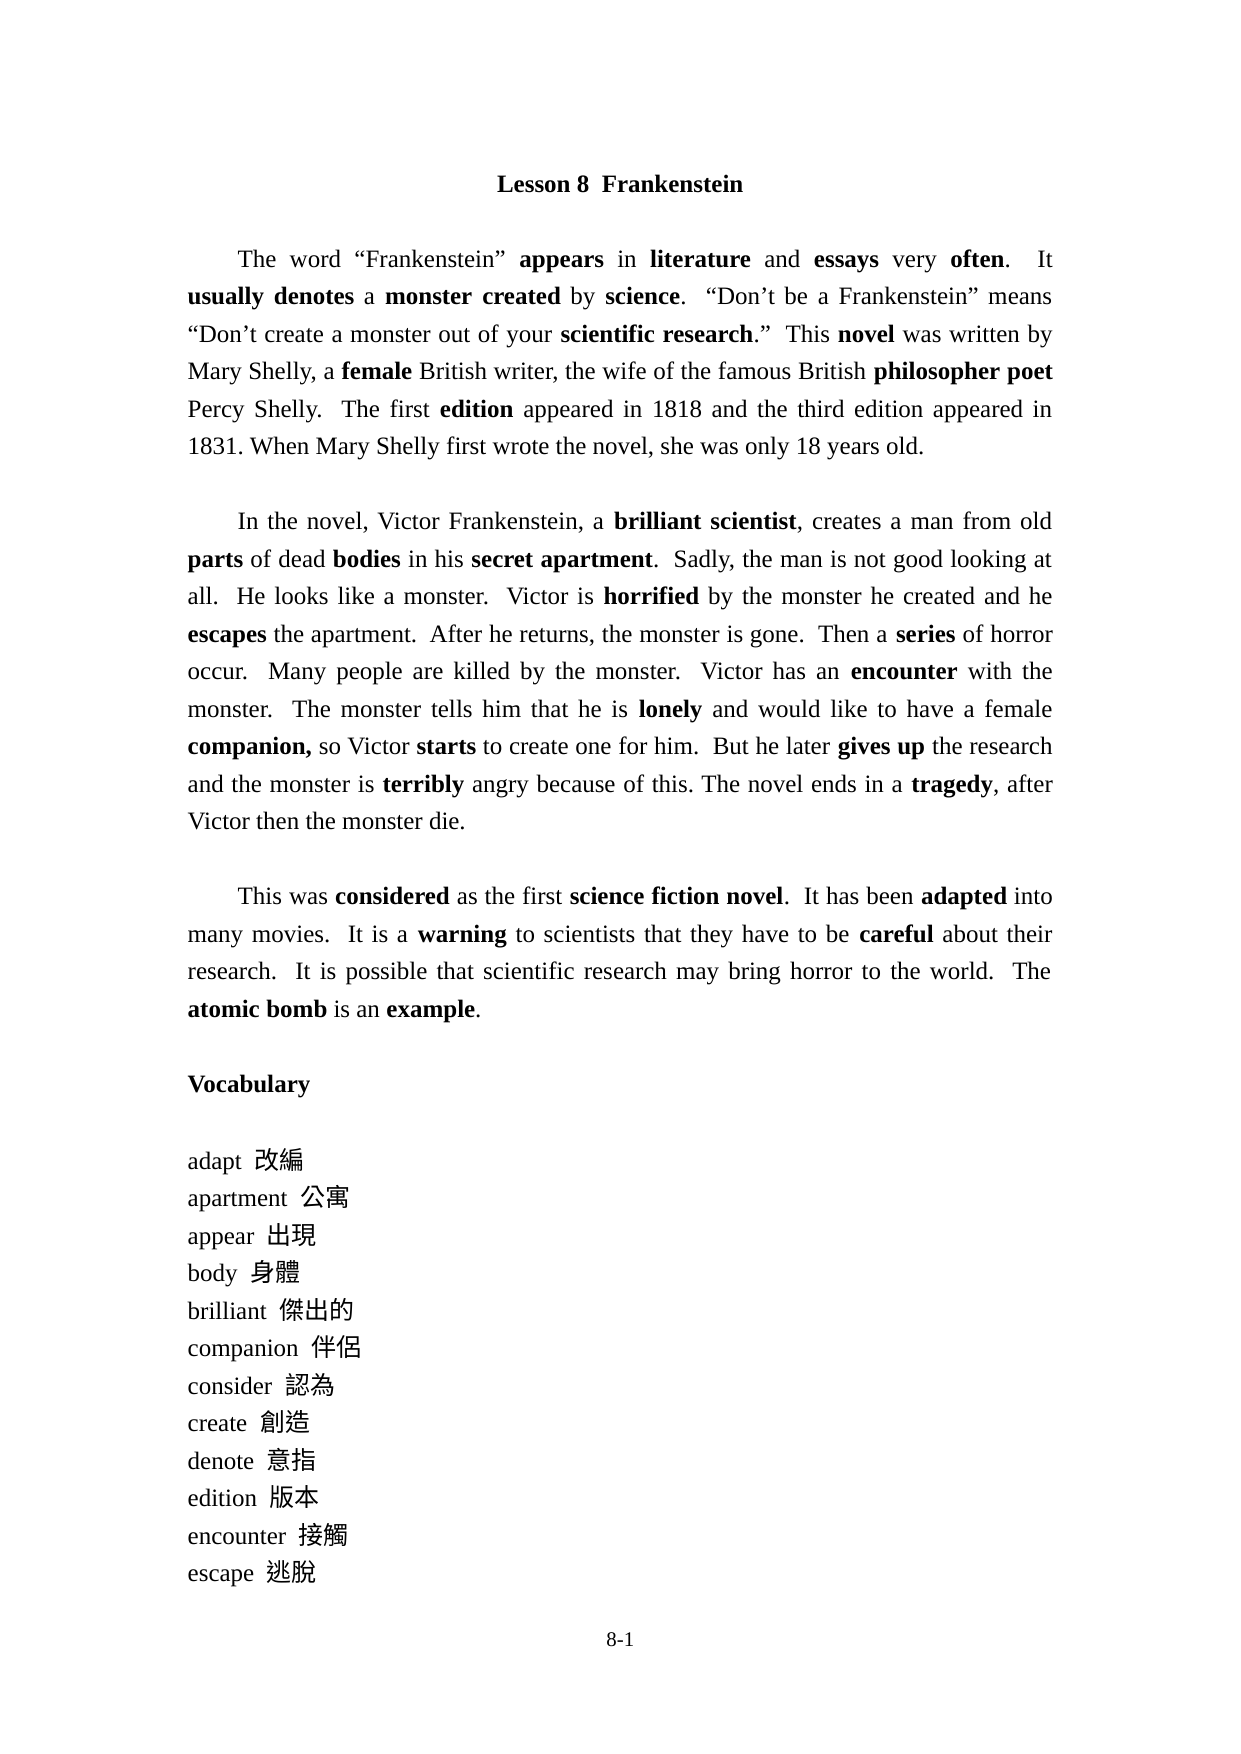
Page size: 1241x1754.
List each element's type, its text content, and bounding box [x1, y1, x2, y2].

text Lesson 8 Frankenstein [187, 164, 1053, 202]
text create 創造 [187, 1402, 1053, 1439]
text In the novel, Victor Frankenstein, a brilliant scientist, creates a man from old parts of dead bodies in his secret apartment. Sadly, the man is not good looking at all. He looks like a monster. Victor is horrified by the monster he created and he escapes the apartment. After he returns, the monster is gone. Then a series of horror occur. Many people are killed by the monster. Victor has an encounter with the monster. The monster tells him that he is lonely and would like to have a female companion, so Victor starts to create one for him. But he later gives up the research and the monster is terribly angry because of this. The novel ends in a tragedy, after Victor then the monster die. [187, 502, 1053, 839]
text escape 逃脫 [187, 1552, 1053, 1589]
text This was considered as the first science fiction novel. It has been adapted into many movies. It is a warning to scientists that they have to be careful about their research. It is possible that scientific research may bring horror to the world. The atomic bomb is an example. [187, 877, 1053, 1027]
text appear 出現 [187, 1214, 1053, 1252]
text brilliant 傑出的 [187, 1289, 1053, 1327]
text denote 意指 [187, 1439, 1053, 1477]
text consider 認為 [187, 1364, 1053, 1402]
text companion 伴侶 [187, 1327, 1053, 1364]
text body 身體 [187, 1252, 1053, 1289]
text apartment 公寓 [187, 1177, 1053, 1214]
text edition 版本 [187, 1477, 1053, 1514]
text Vocabulary [187, 1064, 1053, 1102]
text encounter 接觸 [187, 1514, 1053, 1552]
text adapt 改編 [187, 1139, 1053, 1177]
text The word “Frankenstein” appears in literature and essays very often. It usually denotes a monster created by science. “Don’t be a Frankenstein” means “Don’t create a monster out of your scientific research.” This novel was written by Mary Shelly, a female British writer, the wife of the famous British philosopher poet Percy Shelly. The first edition appeared in 1818 and the third edition appeared in 1831. When Mary Shelly first wrote the novel, she was only 18 years old. [187, 239, 1053, 464]
